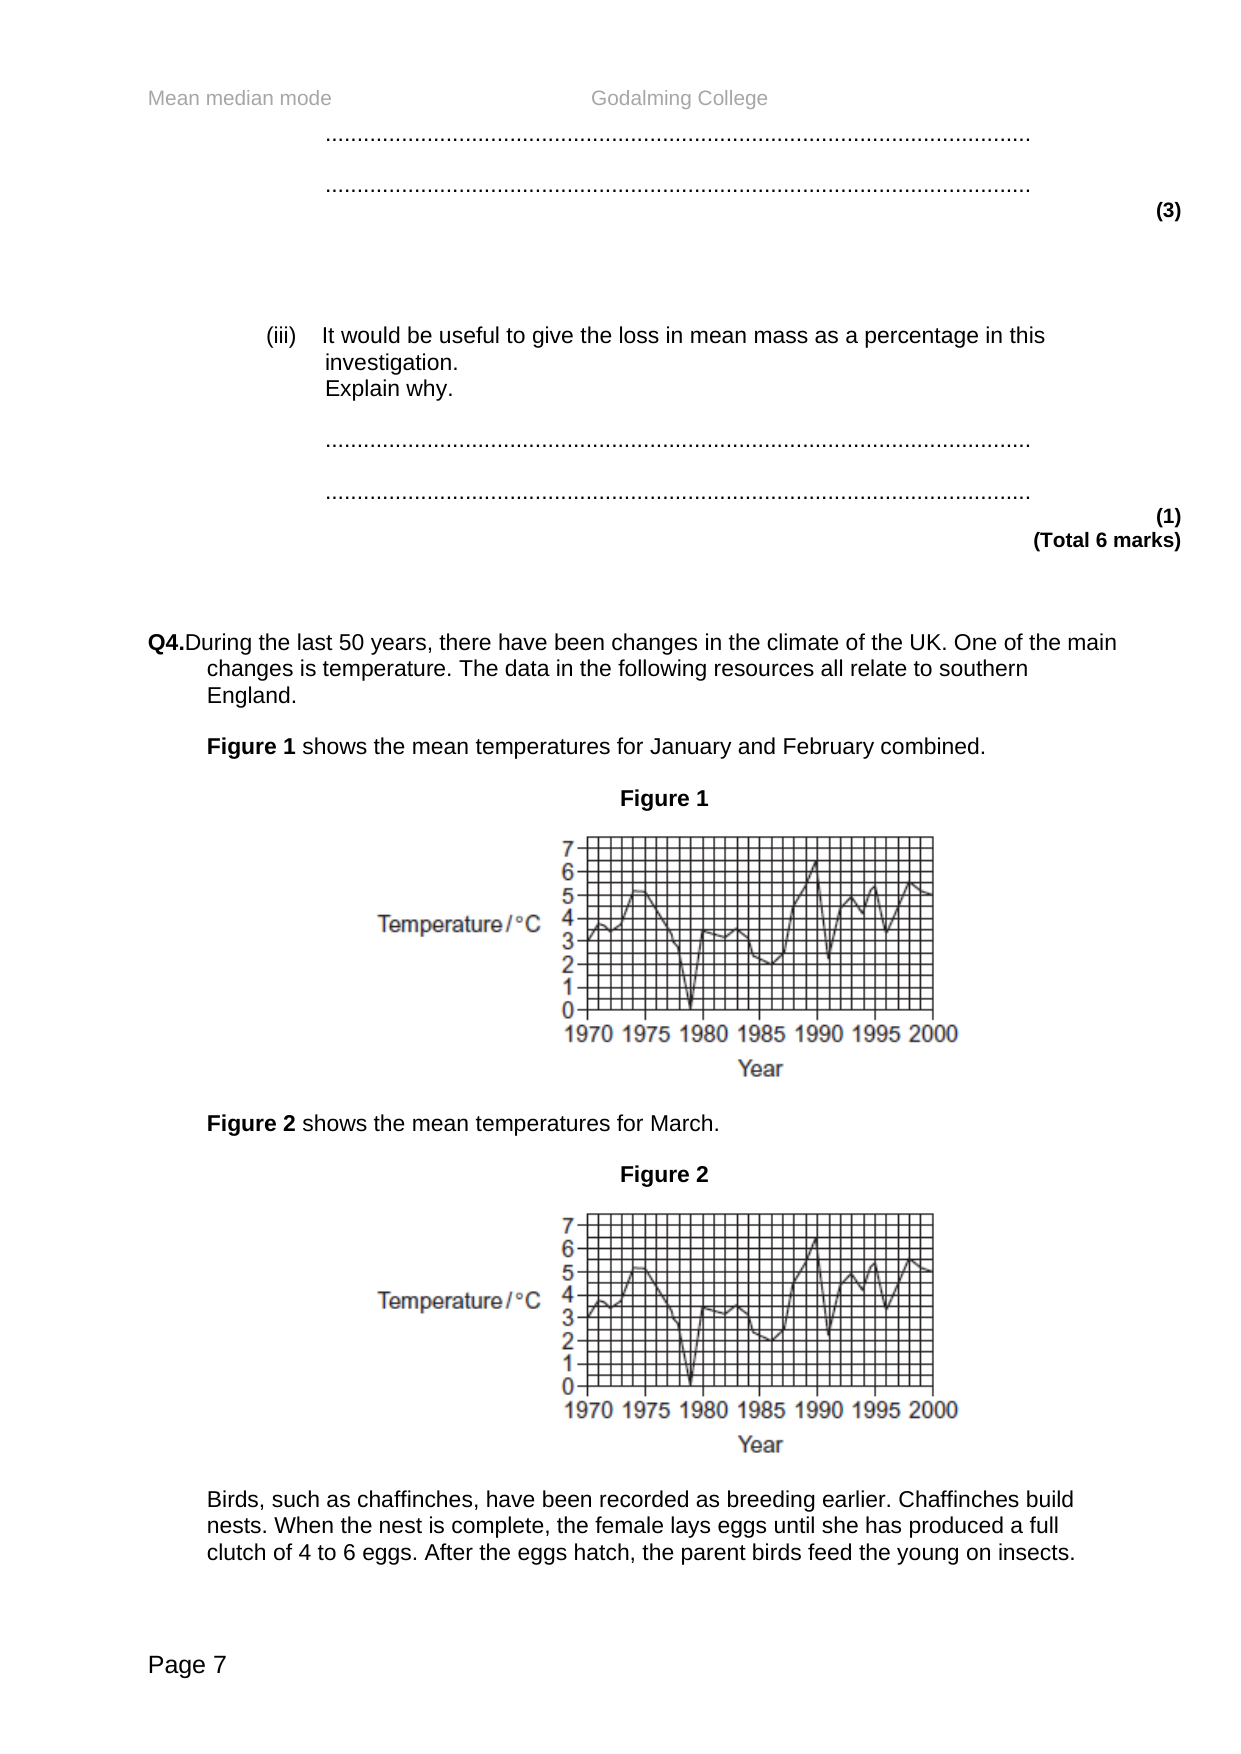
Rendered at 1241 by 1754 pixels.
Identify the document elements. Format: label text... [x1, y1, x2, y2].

text ............................................................................................................... [325, 426, 1122, 453]
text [325, 171, 1122, 197]
text Figure 1 [148, 784, 1181, 811]
picture [376, 835, 959, 1080]
text (3) [148, 197, 1181, 221]
text (Total 6 marks) [148, 528, 1181, 552]
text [325, 120, 1122, 146]
text Q4.During the last 50 years, there have been changes in the climate of the UK. One of the main changes is temperature. The data in the following resources all relate to southern England. [148, 629, 1122, 708]
text (1) [148, 504, 1181, 528]
text ............................................................................................................... [325, 478, 1122, 504]
text Figure 2 shows the mean temperatures for March. [207, 1109, 1122, 1136]
text (iii) It would be useful to give the loss in mean mass as a percentage in this investigation. Explain why. [266, 322, 1122, 401]
text Figure 2 [148, 1161, 1181, 1187]
text Birds, such as chaffinches, have been recorded as breeding earlier. Chaffinches build nests. When the nest is complete, the female lays eggs until she has produced a full clutch of 4 to 6 eggs. After the eggs hatch, the parent birds feed the young on insects. [207, 1486, 1122, 1565]
text Figure 1 shows the mean temperatures for January and February combined. [207, 733, 1122, 759]
picture [376, 1212, 959, 1456]
